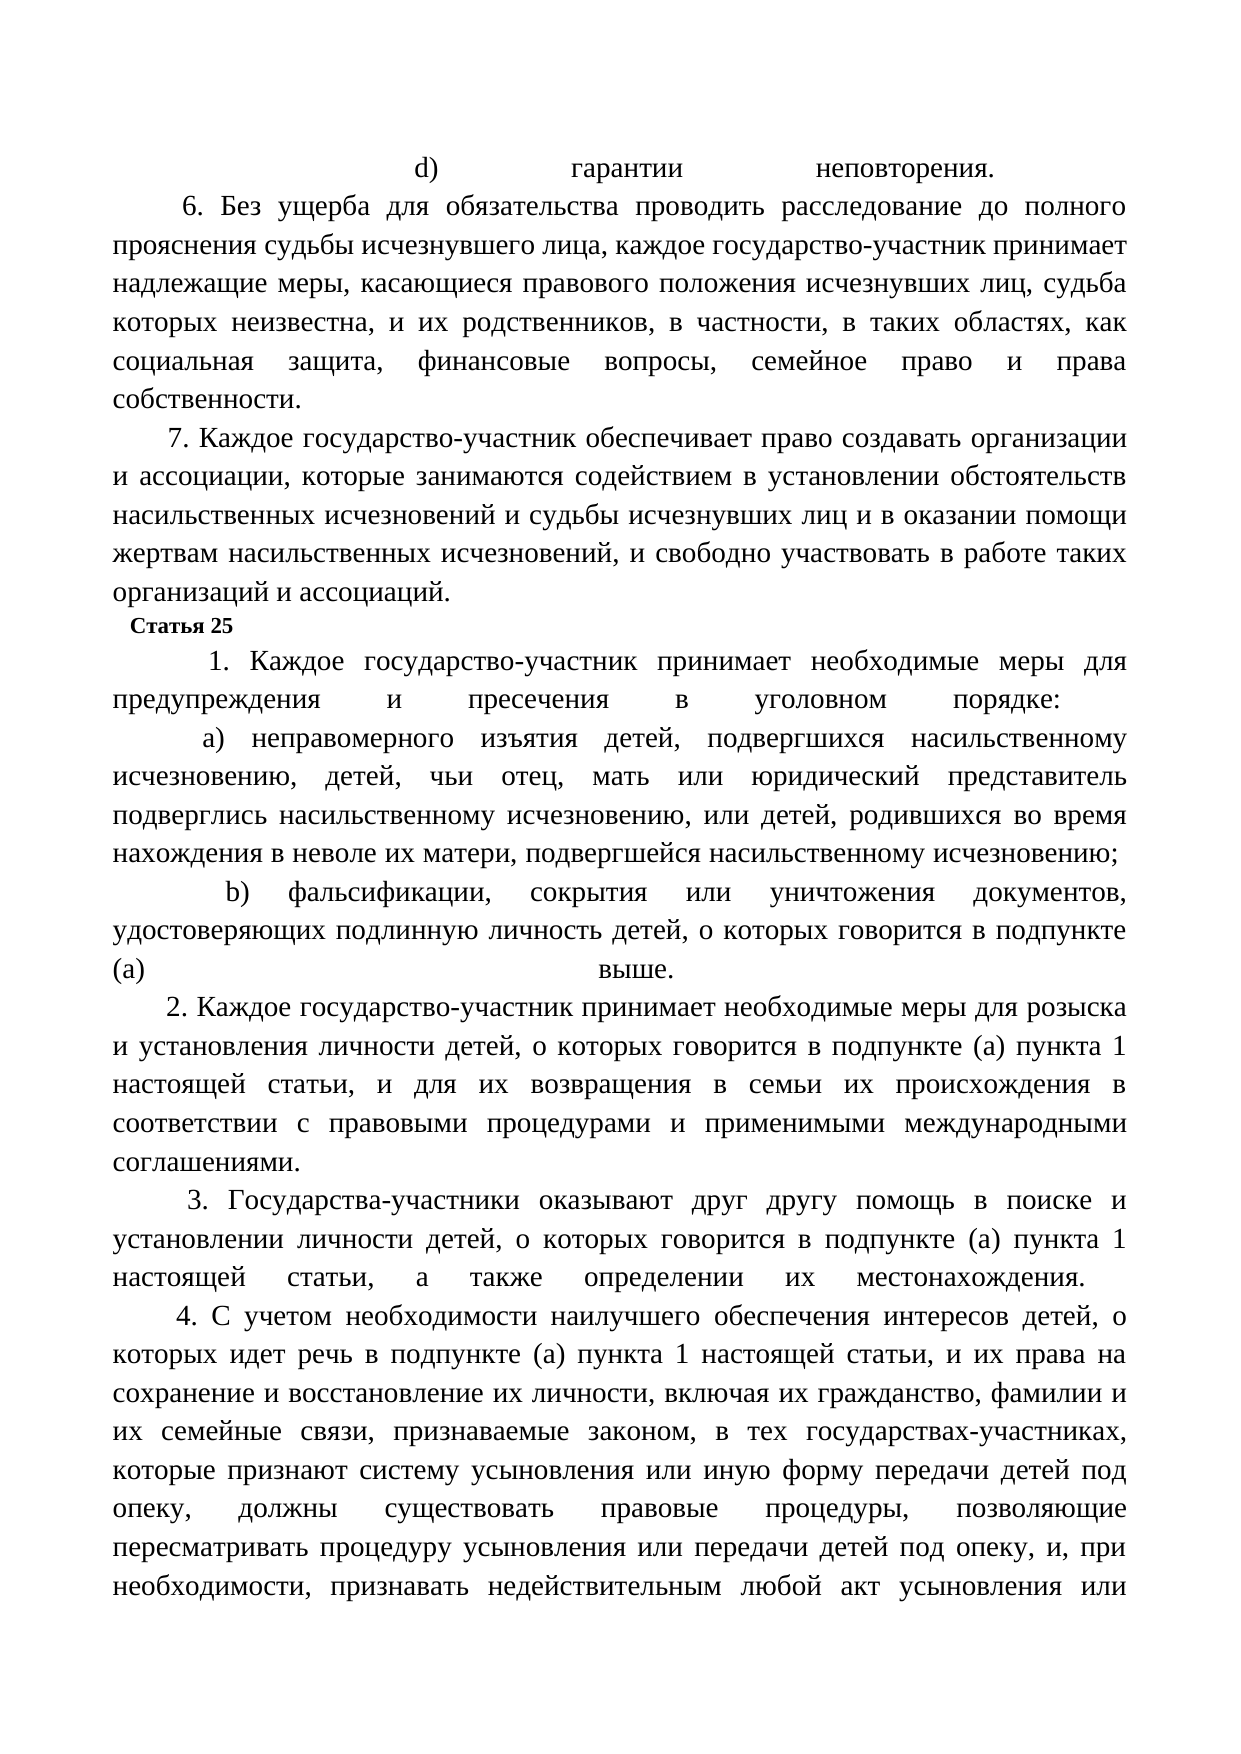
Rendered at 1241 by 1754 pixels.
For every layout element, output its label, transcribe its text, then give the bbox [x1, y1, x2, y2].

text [112, 643, 1128, 1601]
text Статья 25 [112, 612, 1128, 639]
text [112, 150, 1128, 607]
